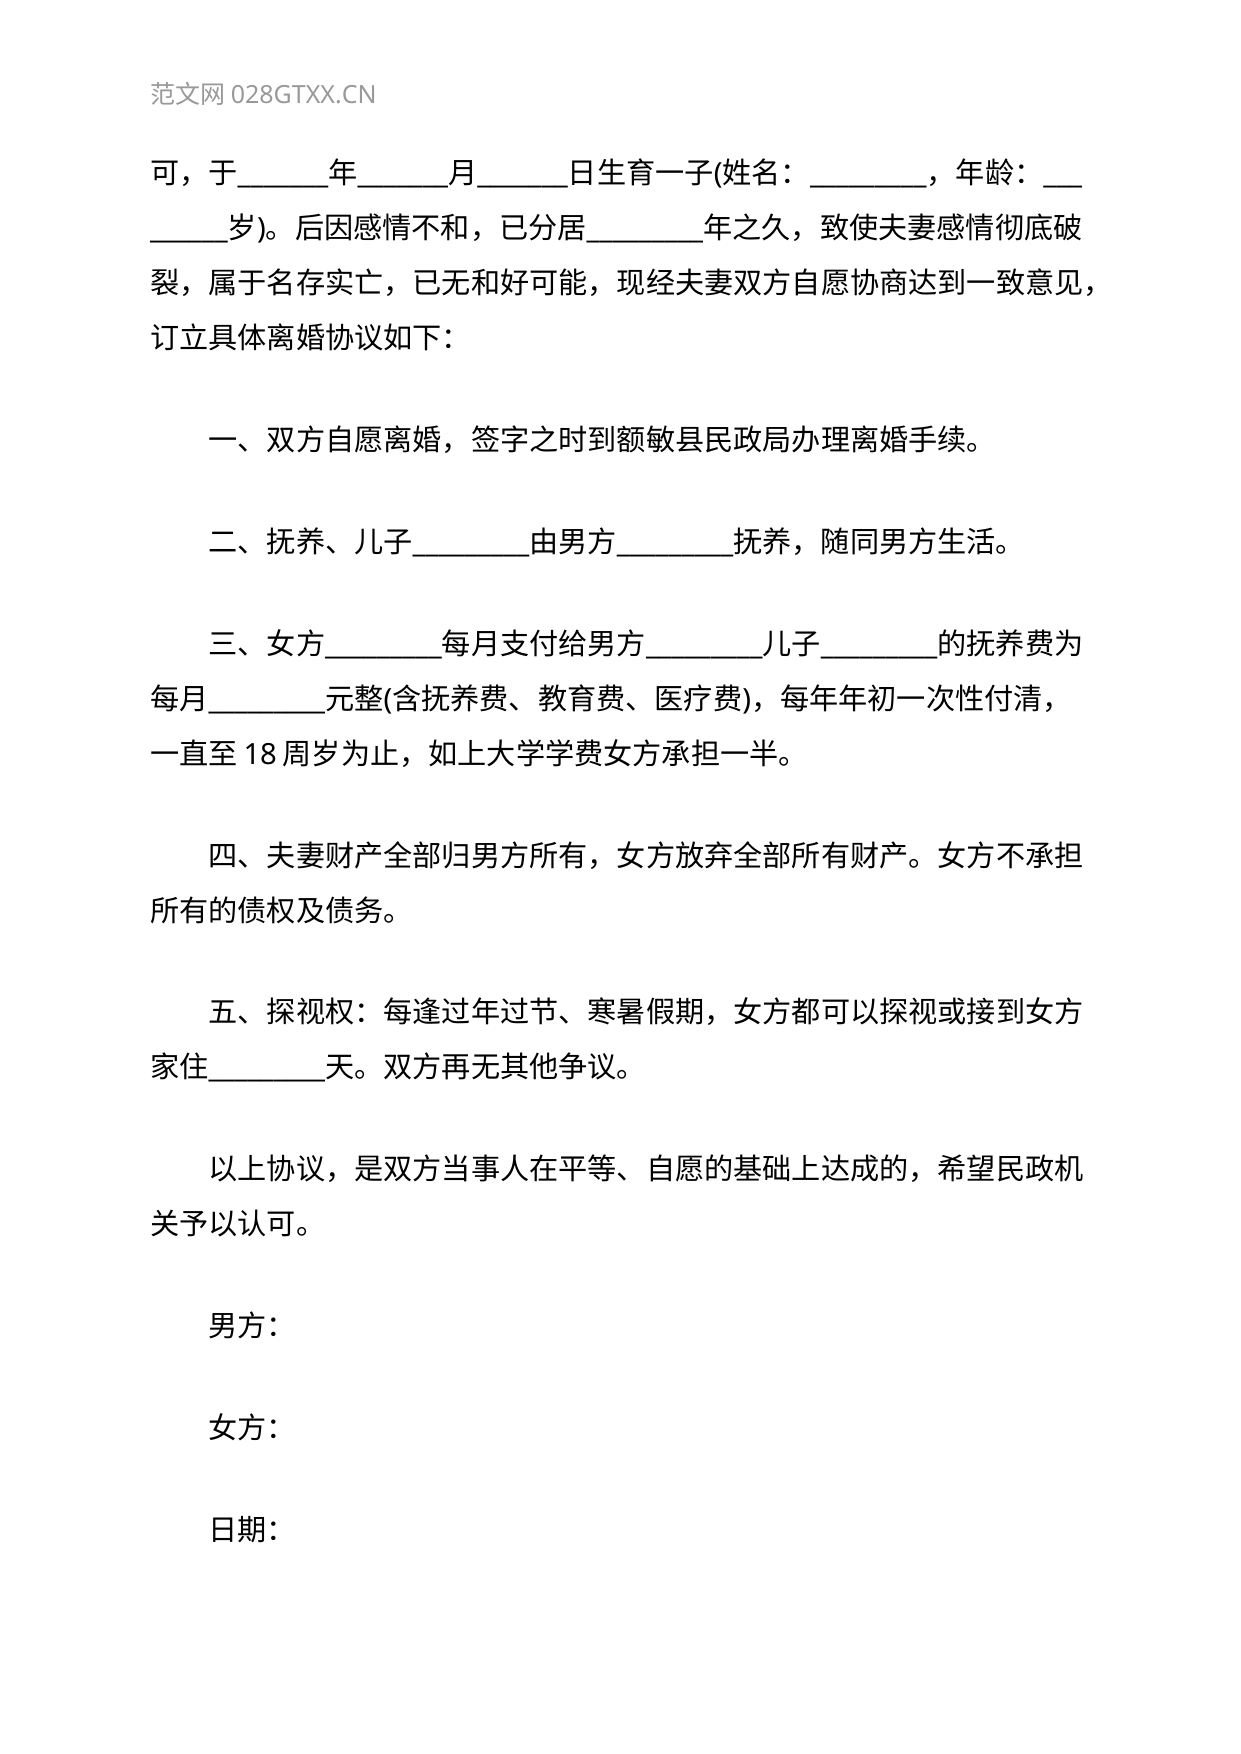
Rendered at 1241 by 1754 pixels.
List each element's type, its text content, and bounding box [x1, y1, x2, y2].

text 以上协议，是双方当事人在平等、自愿的基础上达成的，希望民政机关予以认可。 [150, 1146, 1090, 1243]
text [150, 150, 1090, 357]
text 二、抚养、儿子_________由男方_________抚养，随同男方生活。 [150, 518, 1090, 561]
text 四、夫妻财产全部归男方所有，女方放弃全部所有财产。女方不承担所有的债权及债务。 [150, 832, 1090, 929]
text 日期： [150, 1506, 1090, 1548]
text 男方： [150, 1303, 1090, 1345]
text 女方： [150, 1404, 1090, 1447]
text 五、探视权：每逢过年过节、寒暑假期，女方都可以探视或接到女方家住_________天。双方再无其他争议。 [150, 989, 1090, 1086]
text 三、女方_________每月支付给男方_________儿子_________的抚养费为每月_________元整(含抚养费、教育费、医疗费)，每年年初一次性付清，一直至18周岁为止，如上大学学费女方承担一半。 [150, 620, 1090, 773]
text 一、双方自愿离婚，签字之时到额敏县民政局办理离婚手续。 [150, 417, 1090, 459]
